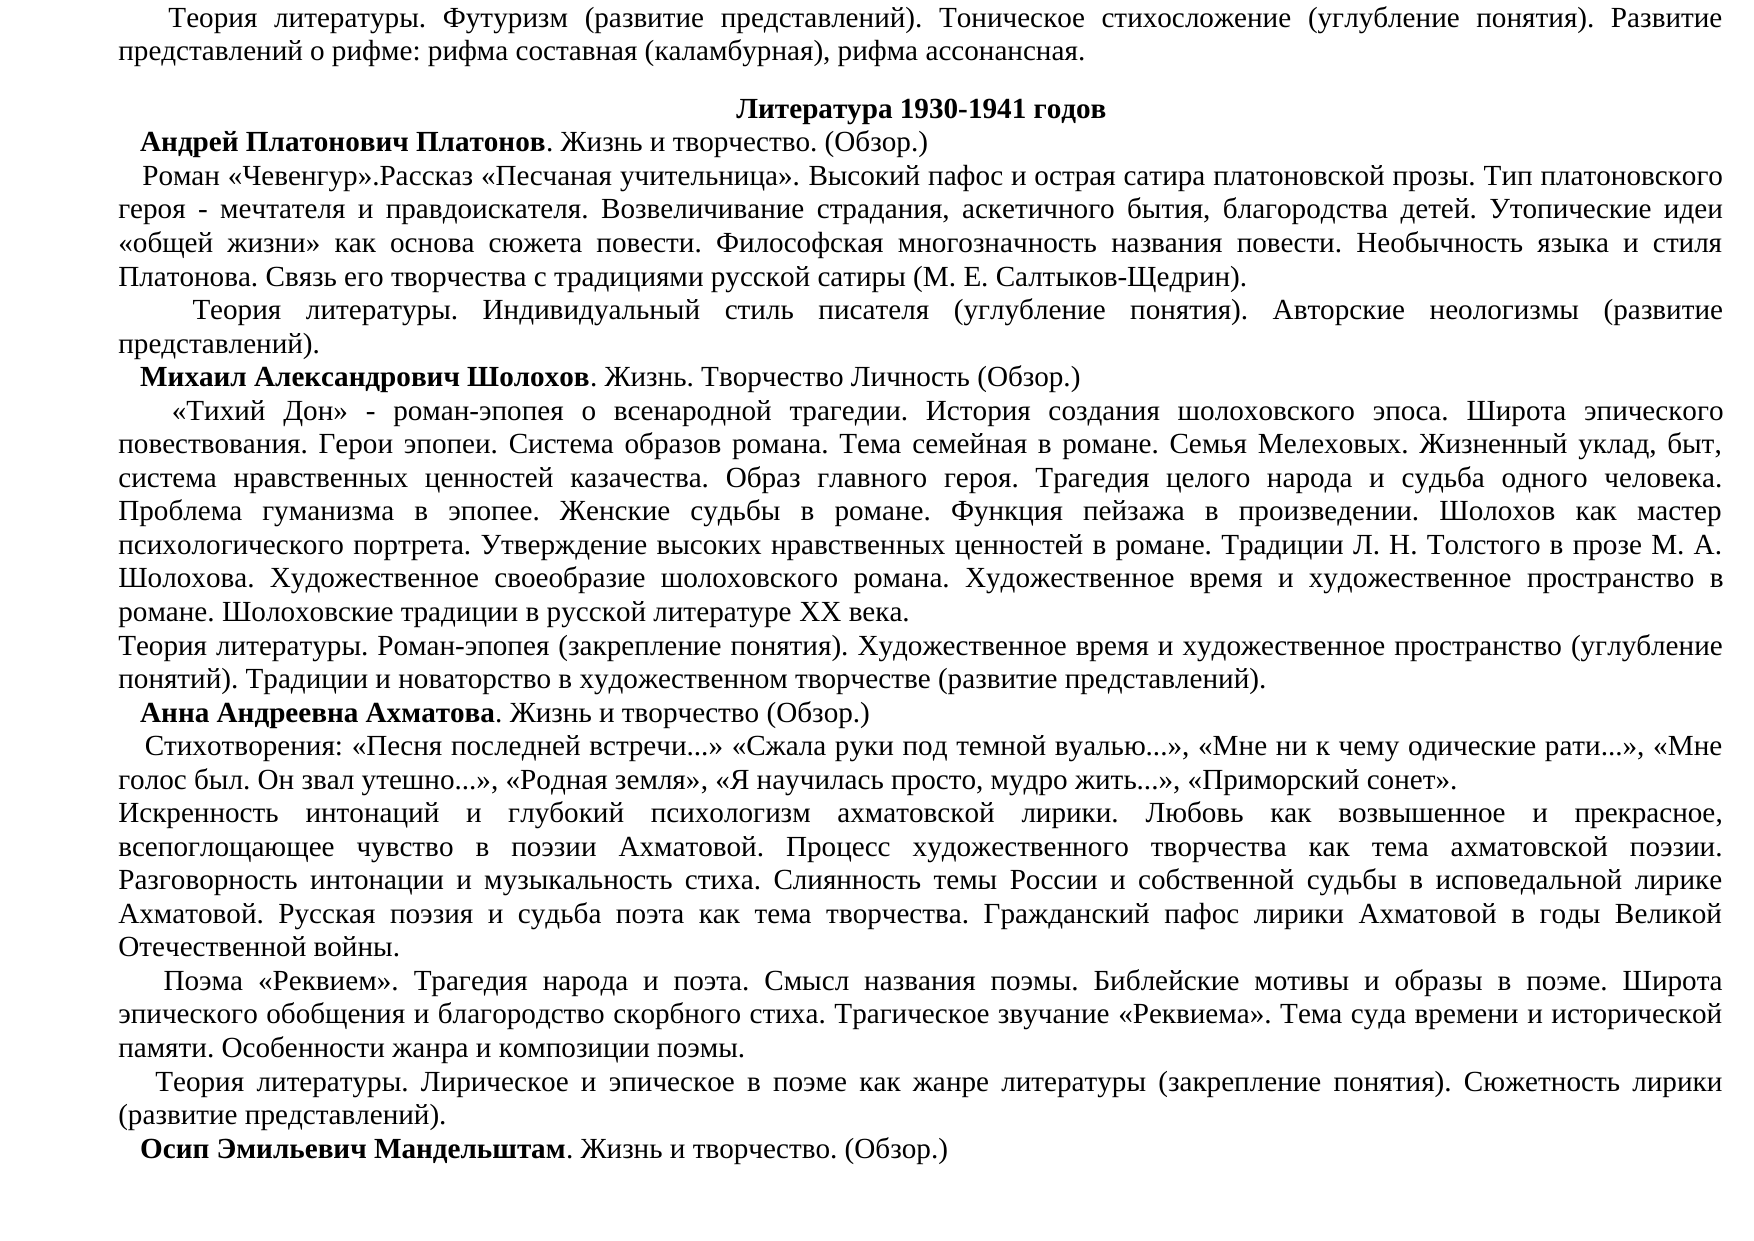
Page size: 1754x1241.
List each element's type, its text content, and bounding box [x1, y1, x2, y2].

text Теория литературы. Роман-эпопея (закрепление понятия). Художественное время и художественное пространство (углубление понятий). Традиции и новаторство в художественном творчестве (развитие представлений). [118, 628, 1724, 695]
text Литература 1930-1941 годов [118, 91, 1724, 124]
text Стихотворения: «Песня последней встречи...» «Сжала руки под темной вуалью...», «Мне ни к чему одические рати...», «Мне голос был. Он звал утешно...», «Родная земля», «Я научилась просто, мудро жить...», «Приморский сонет». [118, 728, 1724, 795]
text Теория литературы. Индивидуальный стиль писателя (углубление понятия). Авторские неологизмы (развитие представлений). [118, 292, 1724, 359]
text «Тихий Дон» - роман-эпопея о всенародной трагедии. История создания шолоховского эпоса. Широта эпического повествования. Герои эпопеи. Система образов романа. Тема семейная в романе. Семья Мелеховых. Жизненный уклад, быт, система нравственных ценностей казачества. Образ главного героя. Трагедия целого народа и судьба одного человека. Проблема гуманизма в эпопее. Женские судьбы в романе. Функция пейзажа в произведении. Шолохов как мастер психологического портрета. Утверждение высоких нравственных ценностей в романе. Традиции Л. Н. Толстого в прозе М. А. Шолохова. Художественное своеобразие шолоховского романа. Художественное время и художественное пространство в романе. Шолоховские традиции в русской литературе XX века. [118, 393, 1724, 628]
text Андрей Платонович Платонов. Жизнь и творчество. (Обзор.) [118, 124, 1724, 158]
text Искренность интонаций и глубокий психологизм ахматовской лирики. Любовь как возвышенное и прекрасное, всепоглощающее чувство в поэзии Ахматовой. Процесс художественного творчества как тема ахматовской поэзии. Разговорность интонации и музыкальность стиха. Слиянность темы России и собственной судьбы в исповедальной лирике Ахматовой. Русская поэзия и судьба поэта как тема творчества. Гражданский пафос лирики Ахматовой в годы Великой Отечественной войны. [118, 795, 1724, 963]
text Осип Эмильевич Мандельштам. Жизнь и творчество. (Обзор.) [118, 1131, 1724, 1164]
text Михаил Александрович Шолохов. Жизнь. Творчество Личность (Обзор.) [118, 359, 1724, 393]
text Поэма «Реквием». Трагедия народа и поэта. Смысл названия поэмы. Библейские мотивы и образы в поэме. Широта эпического обобщения и благородство скорбного стиха. Трагическое звучание «Реквиема». Тема суда времени и исторической памяти. Особенности жанра и композиции поэмы. [118, 963, 1724, 1064]
text Роман «Чевенгур».Рассказ «Песчаная учительница». Высокий пафос и острая сатира платоновской прозы. Тип платоновского героя - мечтателя и правдоискателя. Возвеличивание страдания, аскетичного бытия, благородства детей. Утопические идеи «общей жизни» как основа сюжета повести. Философская многозначность названия повести. Необычность языка и стиля Платонова. Связь его творчества с традициями русской сатиры (М. Е. Салтыков-Щедрин). [118, 158, 1724, 292]
text Теория литературы. Лирическое и эпическое в поэме как жанре литературы (закрепление понятия). Сюжетность лирики (развитие представлений). [118, 1064, 1724, 1131]
text Анна Андреевна Ахматова. Жизнь и творчество (Обзор.) [118, 695, 1724, 728]
text Теория литературы. Футуризм (развитие представлений). Тоническое стихосложение (углубление понятия). Развитие представлений о рифме: рифма составная (каламбурная), рифма ассонансная. [118, 0, 1724, 67]
